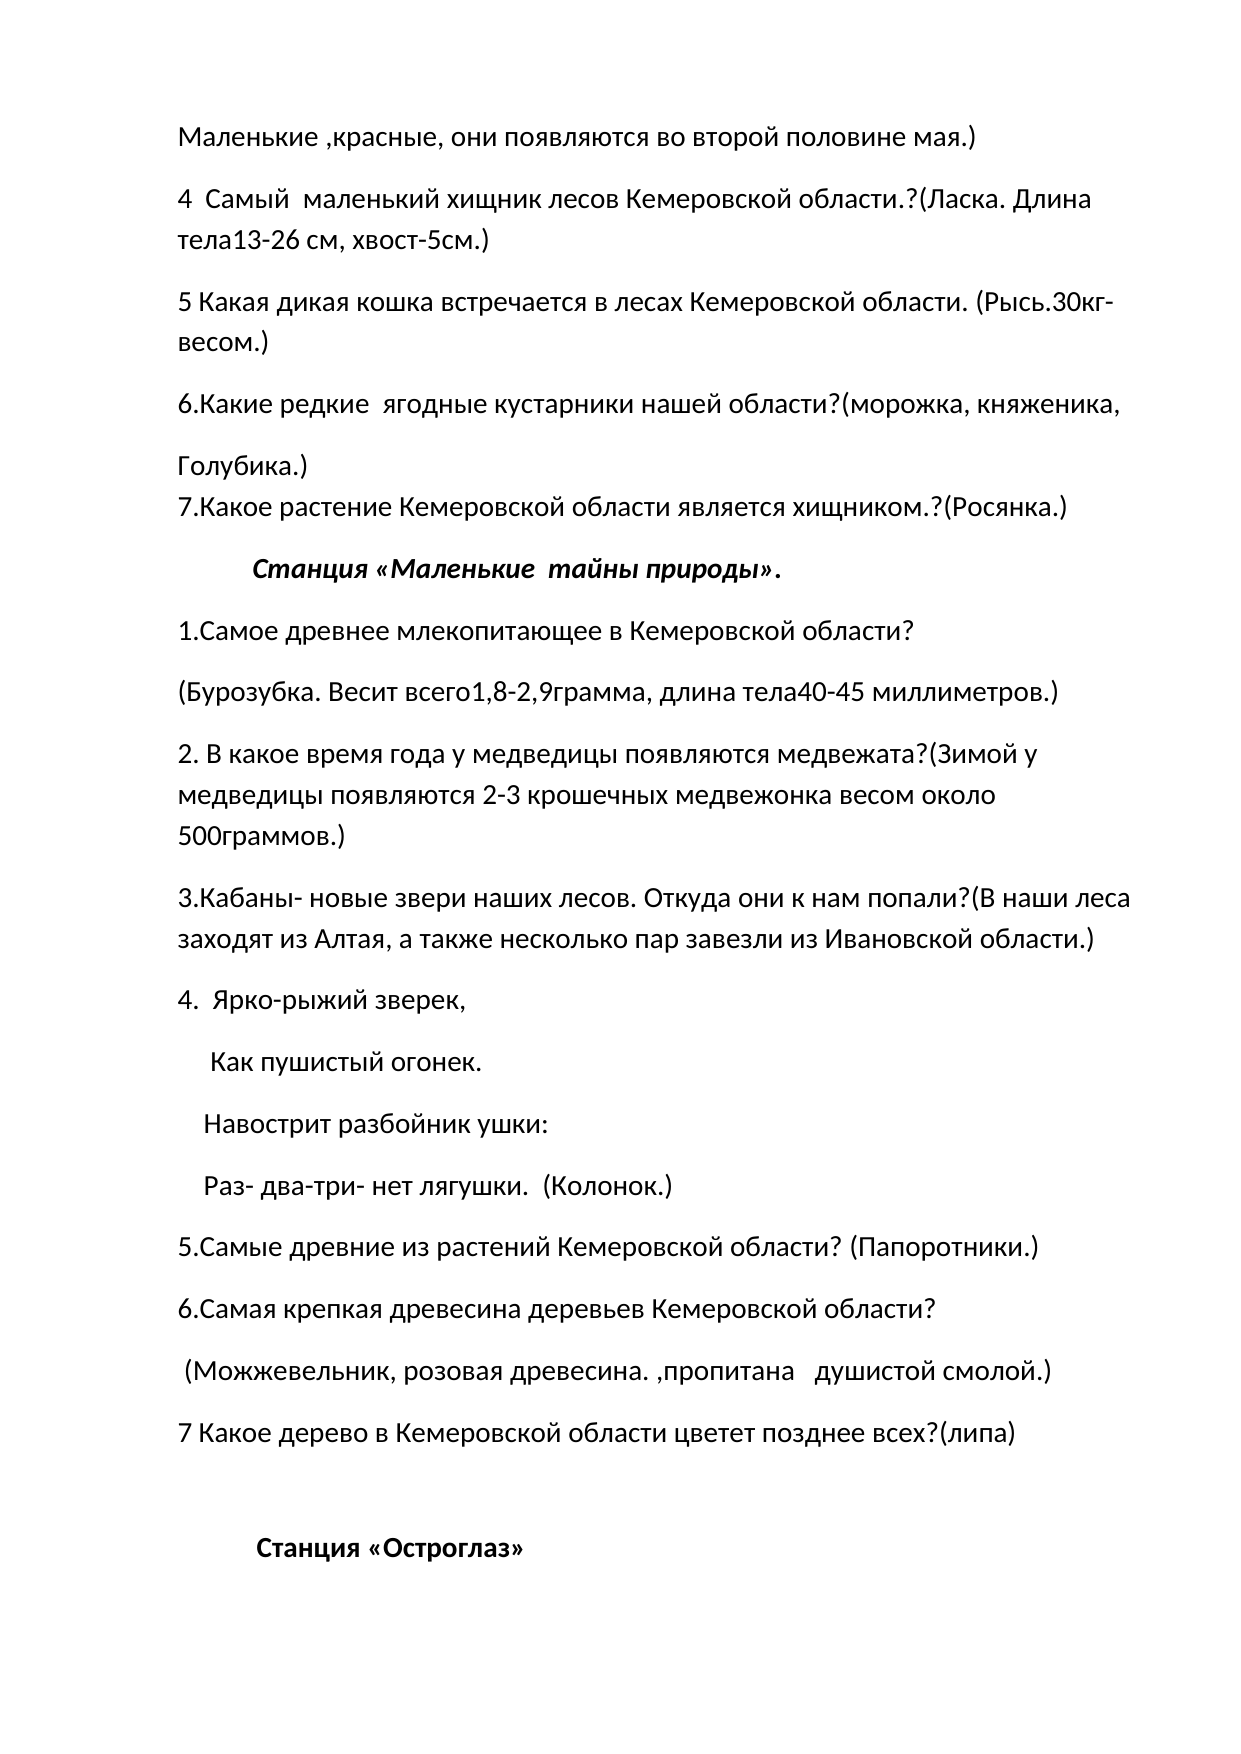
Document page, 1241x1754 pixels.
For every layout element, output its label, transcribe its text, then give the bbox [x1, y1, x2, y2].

text (Бурозубка. Весит всего1,8-2,9грамма, длина тела40-45 миллиметров.) [177, 673, 1152, 709]
text Станция «Остроглаз» [177, 1529, 1152, 1564]
text Раз- два-три- нет лягушки. (Колонок.) [177, 1167, 1152, 1202]
text Как пушистый огонек. [177, 1043, 1152, 1079]
list Станция «Маленькие тайны природы». [252, 550, 1152, 585]
text 6.Самая крепкая древесина деревьев Кемеровской области? [177, 1290, 1152, 1326]
text 3.Кабаны- новые звери наших лесов. Откуда они к нам попали?(В наши леса заходят из Алтая, а также несколько пар завезли из Ивановской области.) [177, 879, 1152, 955]
text 5 Какая дикая кошка встречается в лесах Кемеровской области. (Рысь.30кг-весом.) [177, 283, 1152, 359]
text 6.Какие редкие ягодные кустарники нашей области?(морожка, княженика, [177, 385, 1152, 421]
text Голубика.) 7.Какое растение Кемеровской области является хищником.?(Росянка.) [177, 447, 1152, 524]
text Навострит разбойник ушки: [177, 1105, 1152, 1141]
text 4. Ярко-рыжий зверек, [177, 981, 1152, 1017]
text Маленькие ,красные, они появляются во второй половине мая.) [177, 118, 1152, 154]
text 4 Самый маленький хищник лесов Кемеровской области.?(Ласка. Длина тела13-26 см, хвост-5см.) [177, 180, 1152, 256]
text 2. В какое время года у медведицы появляются медвежата?(Зимой у медведицы появляются 2-3 крошечных медвежонка весом около 500граммов.) [177, 735, 1152, 853]
text 7 Какое дерево в Кемеровской области цветет позднее всех?(липа) [177, 1414, 1152, 1449]
text 1.Самое древнее млекопитающее в Кемеровской области? [177, 612, 1152, 647]
text (Можжевельник, розовая древесина. ,пропитана душистой смолой.) [177, 1352, 1152, 1388]
text 5.Самые древние из растений Кемеровской области? (Папоротники.) [177, 1228, 1152, 1264]
